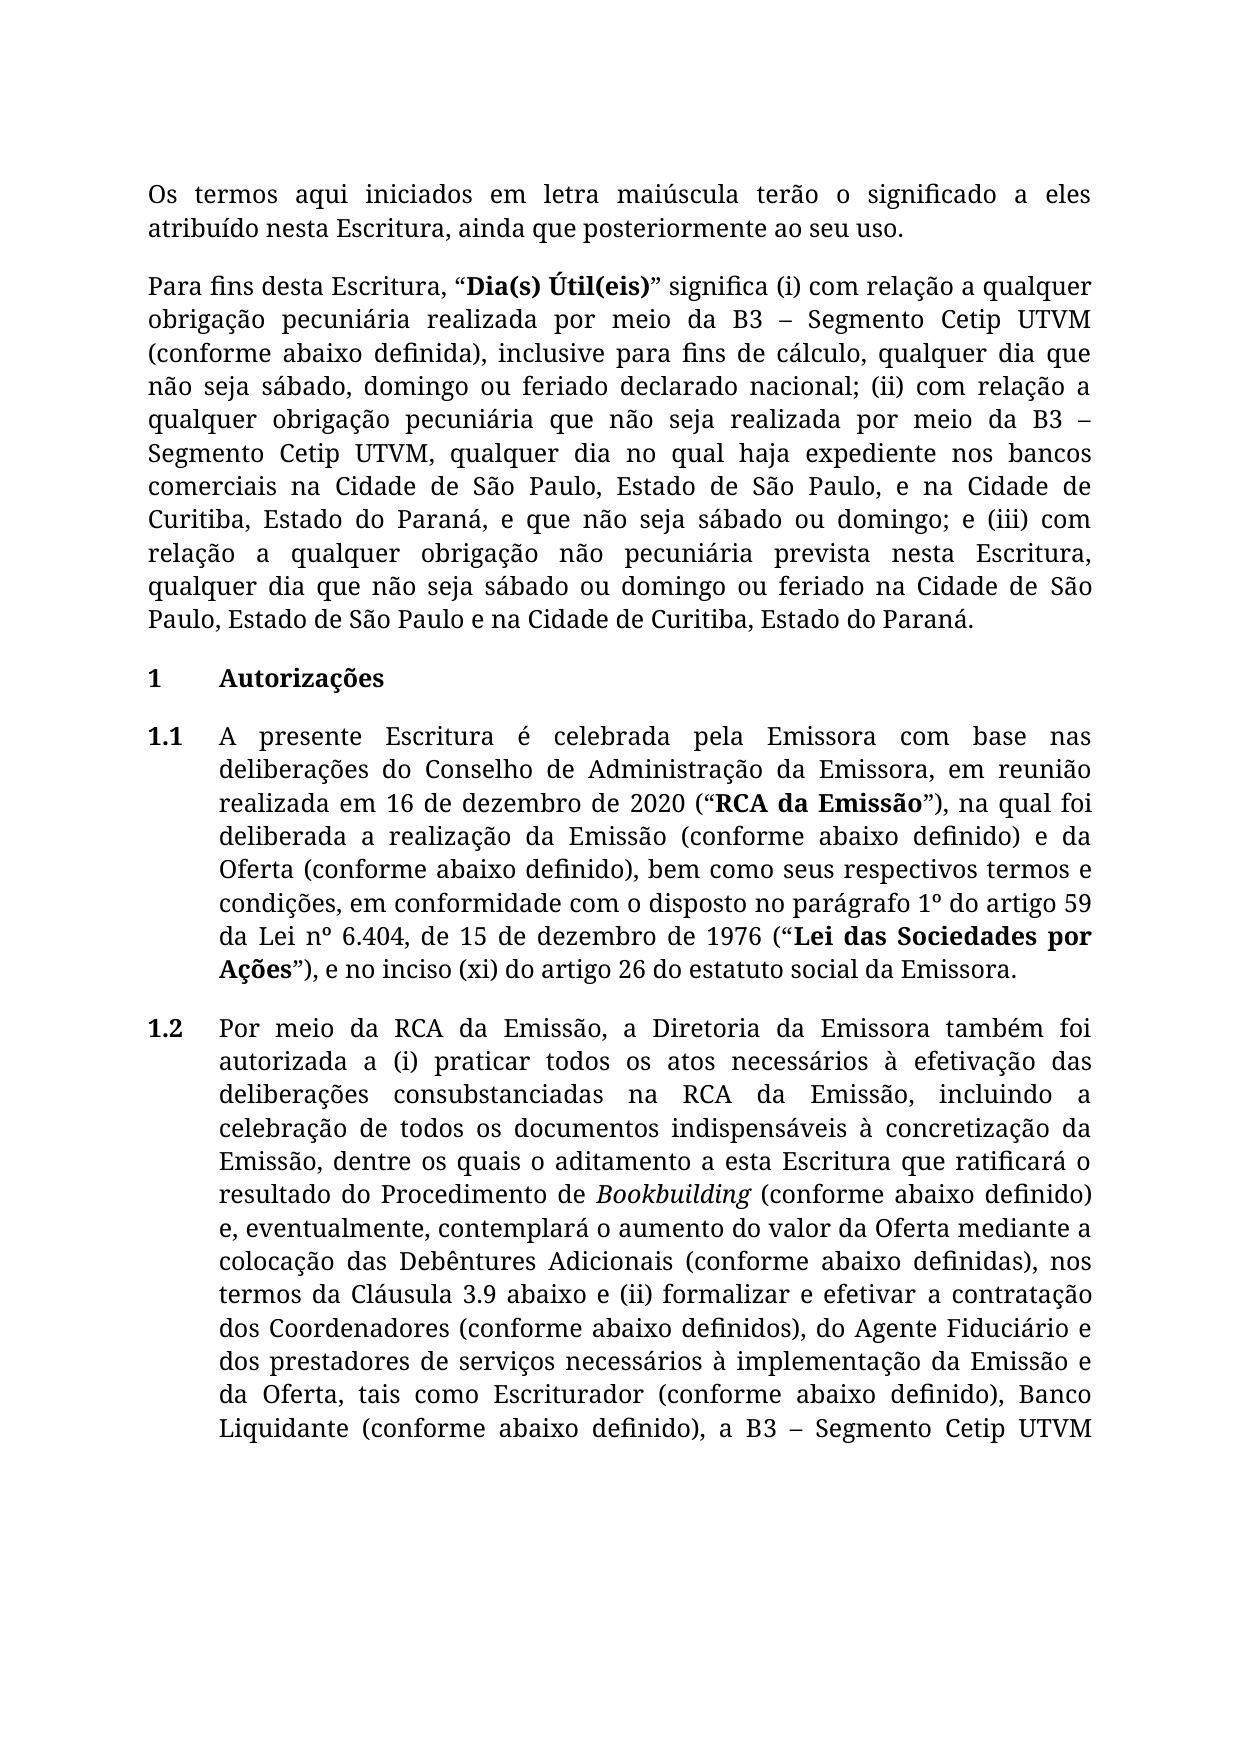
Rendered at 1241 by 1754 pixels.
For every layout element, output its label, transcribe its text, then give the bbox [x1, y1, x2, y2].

text A presente Escritura é celebrada pela Emissora com base nas deliberações do Conselho de Administração da Emissora, em reunião realizada em 16 de dezembro de 2020 (“RCA da Emissão”), na qual foi deliberada a realização da Emissão (conforme abaixo definido) e da Oferta (conforme abaixo definido), bem como seus respectivos termos e condições, em conformidade com o disposto no parágrafo 1º do artigo 59 da Lei nº 6.404, de 15 de dezembro de 1976 (“Lei das Sociedades por Ações”), e no inciso (xi) do artigo 26 do estatuto social da Emissora. [148, 719, 1092, 986]
text Autorizações [148, 661, 1092, 694]
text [148, 1011, 1092, 1444]
text Os termos aqui iniciados em letra maiúscula terão o significado a eles atribuído nesta Escritura, ainda que posteriormente ao seu uso. [148, 177, 1092, 244]
text Para fins desta Escritura, “Dia(s) Útil(eis)” significa (i) com relação a qualquer obrigação pecuniária realizada por meio da B3 – Segmento Cetip UTVM (conforme abaixo definida), inclusive para fins de cálculo, qualquer dia que não seja sábado, domingo ou feriado declarado nacional; (ii) com relação a qualquer obrigação pecuniária que não seja realizada por meio da B3 – Segmento Cetip UTVM, qualquer dia no qual haja expediente nos bancos comerciais na Cidade de São Paulo, Estado de São Paulo, e na Cidade de Curitiba, Estado do Paraná, e que não seja sábado ou domingo; e (iii) com relação a qualquer obrigação não pecuniária prevista nesta Escritura, qualquer dia que não seja sábado ou domingo ou feriado na Cidade de São Paulo, Estado de São Paulo e na Cidade de Curitiba, Estado do Paraná. [148, 269, 1092, 636]
